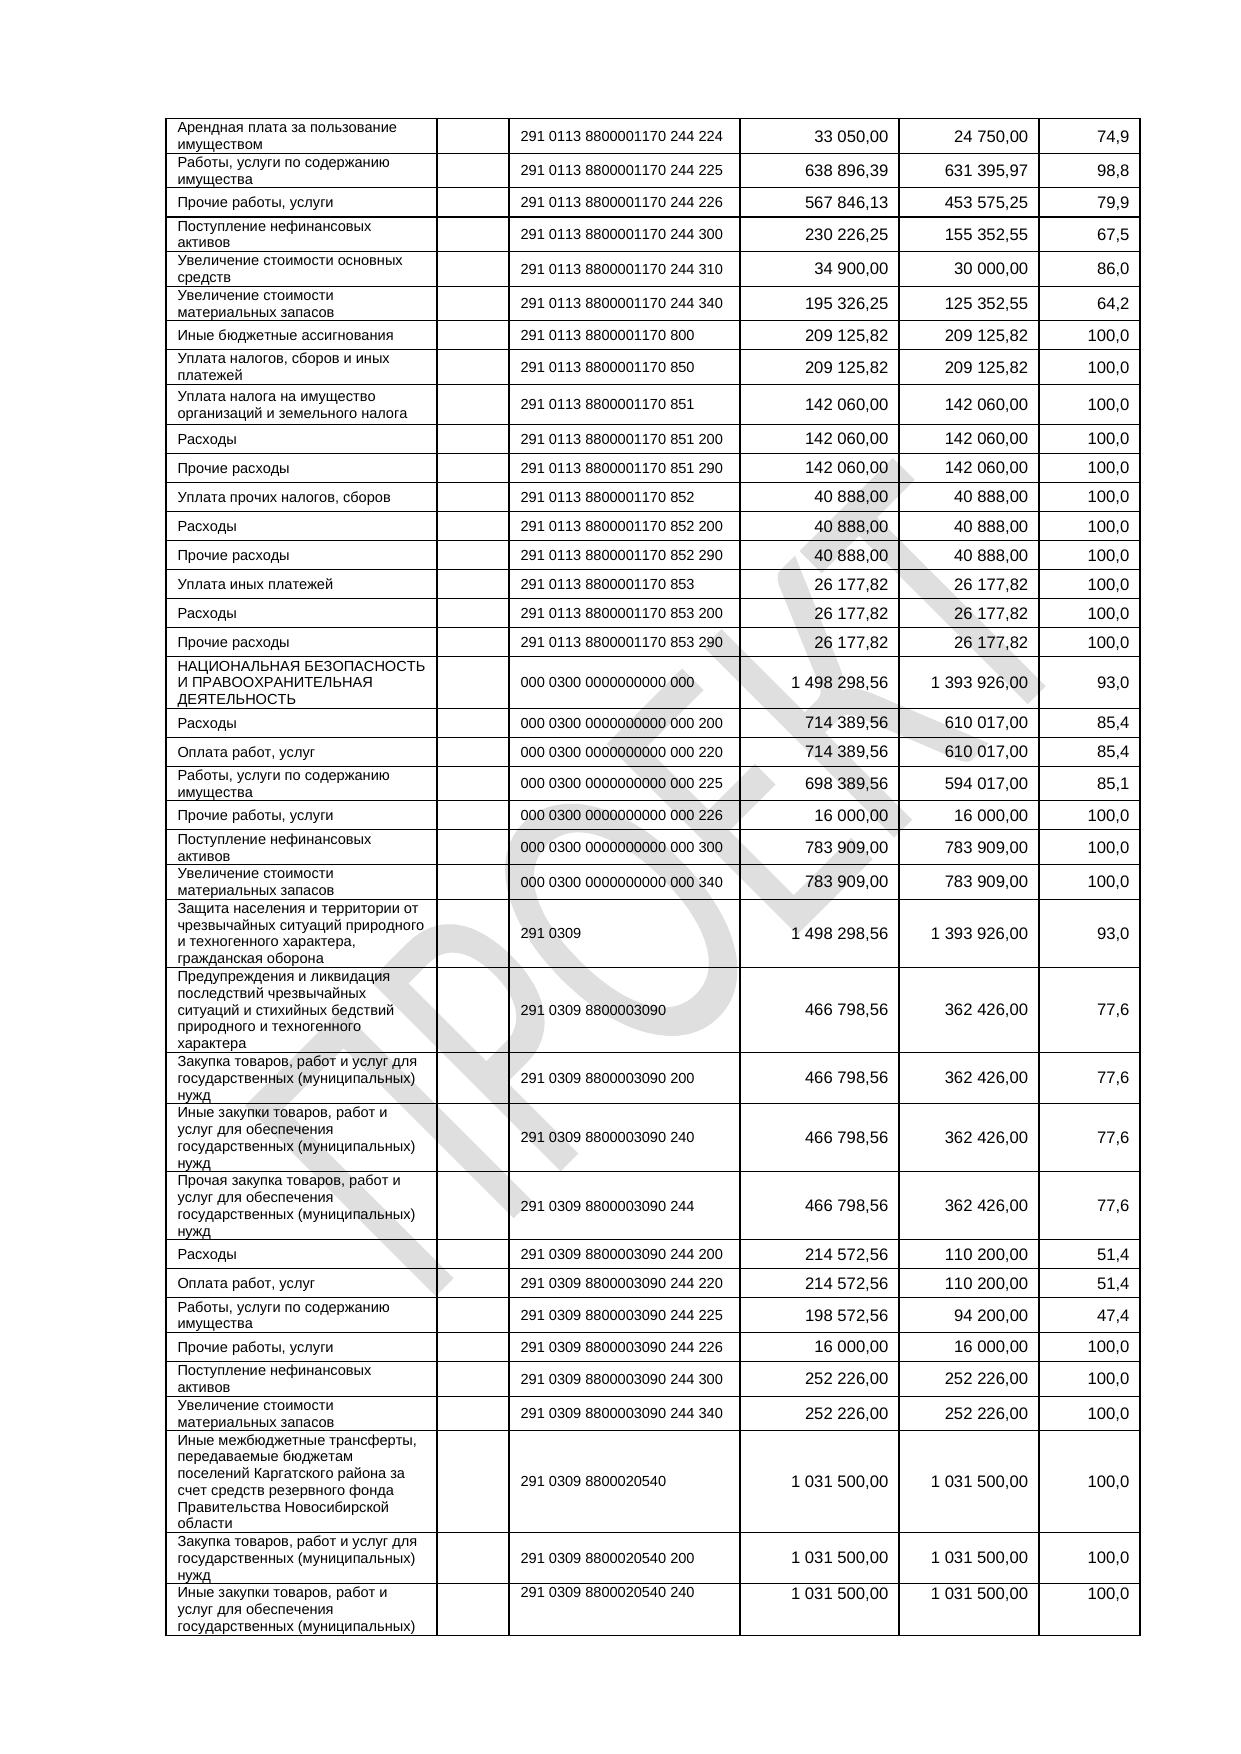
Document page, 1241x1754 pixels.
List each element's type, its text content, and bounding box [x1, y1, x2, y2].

table_cell 000 0300 0000000000 000 [510, 657, 739, 708]
table_cell 67,5 [1040, 218, 1139, 251]
table_cell [438, 1269, 508, 1297]
table_cell Увеличение стоимости основных средств [167, 252, 436, 286]
table_cell 783 909,00 [741, 830, 898, 864]
table_cell Расходы [167, 1240, 436, 1268]
table_cell 631 395,97 [900, 154, 1038, 187]
table_cell 291 0113 8800001170 851 200 [510, 425, 739, 453]
table_cell 40 888,00 [900, 541, 1038, 569]
table_cell Работы, услуги по содержанию имущества [167, 1298, 436, 1332]
table_cell 000 0300 0000000000 000 225 [510, 767, 739, 800]
table_cell 51,4 [1040, 1269, 1139, 1297]
table_cell 100,0 [1040, 385, 1139, 424]
table_cell 47,4 [1040, 1298, 1139, 1332]
table_cell 000 0300 0000000000 000 226 [510, 801, 739, 829]
table_cell 142 060,00 [741, 454, 898, 482]
table_cell 466 798,56 [741, 1053, 898, 1103]
table_cell 1 498 298,56 [741, 900, 898, 967]
table_cell 98,8 [1040, 154, 1139, 187]
table_cell 26 177,82 [900, 599, 1038, 627]
table_cell [438, 188, 508, 216]
table_cell 291 0309 8800003090 244 [510, 1172, 739, 1239]
table_cell 26 177,82 [741, 570, 898, 598]
table_cell [438, 1053, 508, 1103]
table_cell 100,0 [1040, 599, 1139, 627]
table_cell [438, 738, 508, 766]
table_cell 1 498 298,56 [741, 657, 898, 708]
table_cell 291 0309 8800003090 240 [510, 1104, 739, 1171]
table_cell 100,0 [1040, 1584, 1139, 1634]
table_cell 100,0 [1040, 570, 1139, 598]
table_cell Прочие работы, услуги [167, 1333, 436, 1361]
table_cell 466 798,56 [741, 1172, 898, 1239]
table_cell 110 200,00 [900, 1240, 1038, 1268]
table_cell [438, 570, 508, 598]
table_cell 142 060,00 [900, 425, 1038, 453]
table_cell 16 000,00 [741, 801, 898, 829]
table_cell 16 000,00 [900, 1333, 1038, 1361]
table_cell Расходы [167, 599, 436, 627]
table_cell 77,6 [1040, 1053, 1139, 1103]
table_cell 79,9 [1040, 188, 1139, 216]
table_cell 362 426,00 [900, 968, 1038, 1052]
table_cell [438, 1362, 508, 1396]
table_cell 291 0113 8800001170 853 200 [510, 599, 739, 627]
table_cell 638 896,39 [741, 154, 898, 187]
table_cell 40 888,00 [741, 512, 898, 540]
table_cell 100,0 [1040, 425, 1139, 453]
table_cell 291 0113 8800001170 850 [510, 350, 739, 384]
table_cell Расходы [167, 512, 436, 540]
table_cell 142 060,00 [741, 425, 898, 453]
table_cell [438, 1172, 508, 1239]
table_cell 30 000,00 [900, 252, 1038, 286]
table_cell 000 0300 0000000000 000 300 [510, 830, 739, 864]
table_cell 1 031 500,00 [900, 1431, 1038, 1532]
table_cell 40 888,00 [900, 483, 1038, 511]
table_cell Закупка товаров, работ и услуг для государственных (муниципальных) нужд [167, 1053, 436, 1103]
table_cell Закупка товаров, работ и услуг для государственных (муниципальных) нужд [167, 1533, 436, 1583]
table_cell Иные закупки товаров, работ и услуг для обеспечения государственных (муниципальных) нужд [167, 1104, 436, 1171]
table_cell 783 909,00 [900, 830, 1038, 864]
table_cell 100,0 [1040, 830, 1139, 864]
table_cell Уплата налогов, сборов и иных платежей [167, 350, 436, 384]
table_cell [438, 1104, 508, 1171]
table_cell 594 017,00 [900, 767, 1038, 800]
table_cell Расходы [167, 425, 436, 453]
table_cell 26 177,82 [741, 599, 898, 627]
table_cell Увеличение стоимости материальных запасов [167, 1397, 436, 1430]
table_cell 466 798,56 [741, 968, 898, 1052]
table_cell [438, 865, 508, 898]
table_cell [438, 287, 508, 320]
table_cell [438, 1397, 508, 1430]
table_cell 291 0309 8800020540 200 [510, 1533, 739, 1583]
table_cell Поступление нефинансовых активов [167, 218, 436, 251]
table_cell Оплата работ, услуг [167, 1269, 436, 1297]
table_cell 209 125,82 [900, 321, 1038, 349]
table_cell [438, 628, 508, 656]
table_cell [438, 252, 508, 286]
table_cell 142 060,00 [900, 454, 1038, 482]
table_cell Уплата иных платежей [167, 570, 436, 598]
table_cell 100,0 [1040, 628, 1139, 656]
table_cell [438, 119, 508, 153]
table_cell Поступление нефинансовых активов [167, 830, 436, 864]
table_cell 209 125,82 [900, 350, 1038, 384]
table_cell 77,6 [1040, 1172, 1139, 1239]
table_cell 000 0300 0000000000 000 200 [510, 709, 739, 737]
table_cell Уплата налога на имущество организаций и земельного налога [167, 385, 436, 424]
table_cell 291 0113 8800001170 244 310 [510, 252, 739, 286]
table_cell 26 177,82 [900, 628, 1038, 656]
table_cell 74,9 [1040, 119, 1139, 153]
table_cell 252 226,00 [741, 1362, 898, 1396]
table_cell 100,0 [1040, 1362, 1139, 1396]
table_cell 252 226,00 [741, 1397, 898, 1430]
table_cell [510, 1584, 739, 1634]
table_cell 291 0113 8800001170 244 340 [510, 287, 739, 320]
table_cell 466 798,56 [741, 1104, 898, 1171]
table_cell 291 0309 [510, 900, 739, 967]
table_cell [438, 968, 508, 1052]
table_cell 291 0113 8800001170 851 [510, 385, 739, 424]
table_cell 100,0 [1040, 1397, 1139, 1430]
table_cell 714 389,56 [741, 709, 898, 737]
table_cell 100,0 [1040, 1333, 1139, 1361]
table_cell Прочие работы, услуги [167, 801, 436, 829]
table_cell 77,6 [1040, 1104, 1139, 1171]
table_cell 100,0 [1040, 454, 1139, 482]
table_cell 291 0309 8800003090 244 226 [510, 1333, 739, 1361]
table_cell [438, 830, 508, 864]
table_cell 230 226,25 [741, 218, 898, 251]
table_cell [438, 321, 508, 349]
table_cell 93,0 [1040, 900, 1139, 967]
table_cell [438, 425, 508, 453]
table_cell 85,4 [1040, 709, 1139, 737]
table_cell [438, 1298, 508, 1332]
table_cell [438, 218, 508, 251]
table_cell 86,0 [1040, 252, 1139, 286]
table_cell 362 426,00 [900, 1172, 1038, 1239]
table_cell 100,0 [1040, 1533, 1139, 1583]
table_cell 610 017,00 [900, 709, 1038, 737]
table_cell 291 0113 8800001170 852 290 [510, 541, 739, 569]
table_cell 100,0 [1040, 1431, 1139, 1532]
table_cell Защита населения и территории от чрезвычайных ситуаций природного и техногенного характера, гражданская оборона [167, 900, 436, 967]
table_cell 291 0309 8800003090 244 200 [510, 1240, 739, 1268]
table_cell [167, 1584, 436, 1634]
table_cell Прочие расходы [167, 628, 436, 656]
table_cell 85,1 [1040, 767, 1139, 800]
table_cell Прочие расходы [167, 454, 436, 482]
table_cell 125 352,55 [900, 287, 1038, 320]
table_cell 252 226,00 [900, 1397, 1038, 1430]
table_cell 214 572,56 [741, 1269, 898, 1297]
table_cell 698 389,56 [741, 767, 898, 800]
table_cell [438, 900, 508, 967]
table_cell Оплата работ, услуг [167, 738, 436, 766]
table_cell 291 0113 8800001170 853 290 [510, 628, 739, 656]
table_cell 1 393 926,00 [900, 657, 1038, 708]
table_cell 110 200,00 [900, 1269, 1038, 1297]
table_cell Увеличение стоимости материальных запасов [167, 865, 436, 898]
table_cell 40 888,00 [900, 512, 1038, 540]
table_cell 100,0 [1040, 321, 1139, 349]
table_cell НАЦИОНАЛЬНАЯ БЕЗОПАСНОСТЬ И ПРАВООХРАНИТЕЛЬНАЯ ДЕЯТЕЛЬНОСТЬ [167, 657, 436, 708]
table_cell 100,0 [1040, 801, 1139, 829]
table_cell 291 0309 8800003090 [510, 968, 739, 1052]
table_cell Работы, услуги по содержанию имущества [167, 767, 436, 800]
table_cell 1 031 500,00 [741, 1533, 898, 1583]
table_cell Работы, услуги по содержанию имущества [167, 154, 436, 187]
table_cell 100,0 [1040, 350, 1139, 384]
table_cell 100,0 [1040, 865, 1139, 898]
table_cell 291 0309 8800020540 [510, 1431, 739, 1532]
table_cell [438, 454, 508, 482]
table_cell 291 0309 8800003090 244 300 [510, 1362, 739, 1396]
table_cell 000 0300 0000000000 000 220 [510, 738, 739, 766]
table_cell [438, 709, 508, 737]
table_cell Поступление нефинансовых активов [167, 1362, 436, 1396]
table_cell 1 031 500,00 [741, 1431, 898, 1532]
table_cell [438, 657, 508, 708]
table_cell 24 750,00 [900, 119, 1038, 153]
table_cell Предупреждения и ликвидация последствий чрезвычайных ситуаций и стихийных бедствий природного и техногенного характера [167, 968, 436, 1052]
table_cell 1 393 926,00 [900, 900, 1038, 967]
table_cell 291 0113 8800001170 244 226 [510, 188, 739, 216]
table_cell 142 060,00 [900, 385, 1038, 424]
table_cell 291 0113 8800001170 244 225 [510, 154, 739, 187]
table_cell 362 426,00 [900, 1053, 1038, 1103]
table_cell [438, 512, 508, 540]
table_cell Расходы [167, 709, 436, 737]
table_cell 16 000,00 [741, 1333, 898, 1361]
table_cell 198 572,56 [741, 1298, 898, 1332]
table_cell Арендная плата за пользование имуществом [167, 119, 436, 153]
table_cell 1 031 500,00 [900, 1533, 1038, 1583]
table_cell 100,0 [1040, 512, 1139, 540]
table_cell [438, 1431, 508, 1532]
table_cell [438, 541, 508, 569]
table_cell 34 900,00 [741, 252, 898, 286]
table_cell 40 888,00 [741, 541, 898, 569]
table_cell Уплата прочих налогов, сборов [167, 483, 436, 511]
table_cell 77,6 [1040, 968, 1139, 1052]
table_cell Увеличение стоимости материальных запасов [167, 287, 436, 320]
table_cell 714 389,56 [741, 738, 898, 766]
table_cell 610 017,00 [900, 738, 1038, 766]
table_cell [438, 154, 508, 187]
table_cell Прочие расходы [167, 541, 436, 569]
table_cell 142 060,00 [741, 385, 898, 424]
table_cell Иные межбюджетные трансферты, передаваемые бюджетам поселений Каргатского района за счет средств резервного фонда Правительства Новосибирской области [167, 1431, 436, 1532]
table_cell 26 177,82 [900, 570, 1038, 598]
table_cell 16 000,00 [900, 801, 1038, 829]
table_cell 40 888,00 [741, 483, 898, 511]
table_cell 453 575,25 [900, 188, 1038, 216]
table_cell 000 0300 0000000000 000 340 [510, 865, 739, 898]
table_cell 291 0309 8800003090 244 220 [510, 1269, 739, 1297]
table_cell 291 0113 8800001170 853 [510, 570, 739, 598]
table_cell 783 909,00 [900, 865, 1038, 898]
table_cell 85,4 [1040, 738, 1139, 766]
table_cell 26 177,82 [741, 628, 898, 656]
table_cell [438, 767, 508, 800]
table_cell 291 0113 8800001170 800 [510, 321, 739, 349]
table_cell 1 031 500,00 [741, 1584, 898, 1634]
table_cell 252 226,00 [900, 1362, 1038, 1396]
table_cell [438, 1333, 508, 1361]
table_cell 291 0113 8800001170 244 224 [510, 119, 739, 153]
table_cell [438, 599, 508, 627]
table_cell [438, 1533, 508, 1583]
table_cell 100,0 [1040, 541, 1139, 569]
table_cell 209 125,82 [741, 350, 898, 384]
table_cell 291 0309 8800003090 200 [510, 1053, 739, 1103]
table_cell [438, 801, 508, 829]
table_cell [438, 483, 508, 511]
table_cell 291 0113 8800001170 852 [510, 483, 739, 511]
table_cell [438, 385, 508, 424]
table_cell [438, 1240, 508, 1268]
table_cell 214 572,56 [741, 1240, 898, 1268]
table_cell 51,4 [1040, 1240, 1139, 1268]
table_cell [438, 1584, 508, 1634]
table_cell 100,0 [1040, 483, 1139, 511]
table_cell 195 326,25 [741, 287, 898, 320]
table_cell Прочая закупка товаров, работ и услуг для обеспечения государственных (муниципальных) нужд [167, 1172, 436, 1239]
table_cell Прочие работы, услуги [167, 188, 436, 216]
table_cell 1 031 500,00 [900, 1584, 1038, 1634]
table_cell 33 050,00 [741, 119, 898, 153]
table_cell 783 909,00 [741, 865, 898, 898]
table_cell 64,2 [1040, 287, 1139, 320]
table_cell 209 125,82 [741, 321, 898, 349]
table_cell 94 200,00 [900, 1298, 1038, 1332]
table_cell 93,0 [1040, 657, 1139, 708]
table_cell 291 0113 8800001170 244 300 [510, 218, 739, 251]
table_cell 291 0113 8800001170 851 290 [510, 454, 739, 482]
table_cell 291 0113 8800001170 852 200 [510, 512, 739, 540]
table_cell 567 846,13 [741, 188, 898, 216]
table_cell 362 426,00 [900, 1104, 1038, 1171]
table_cell 291 0309 8800003090 244 225 [510, 1298, 739, 1332]
table_cell [438, 350, 508, 384]
table_cell 291 0309 8800003090 244 340 [510, 1397, 739, 1430]
table_cell Иные бюджетные ассигнования [167, 321, 436, 349]
table_cell 155 352,55 [900, 218, 1038, 251]
